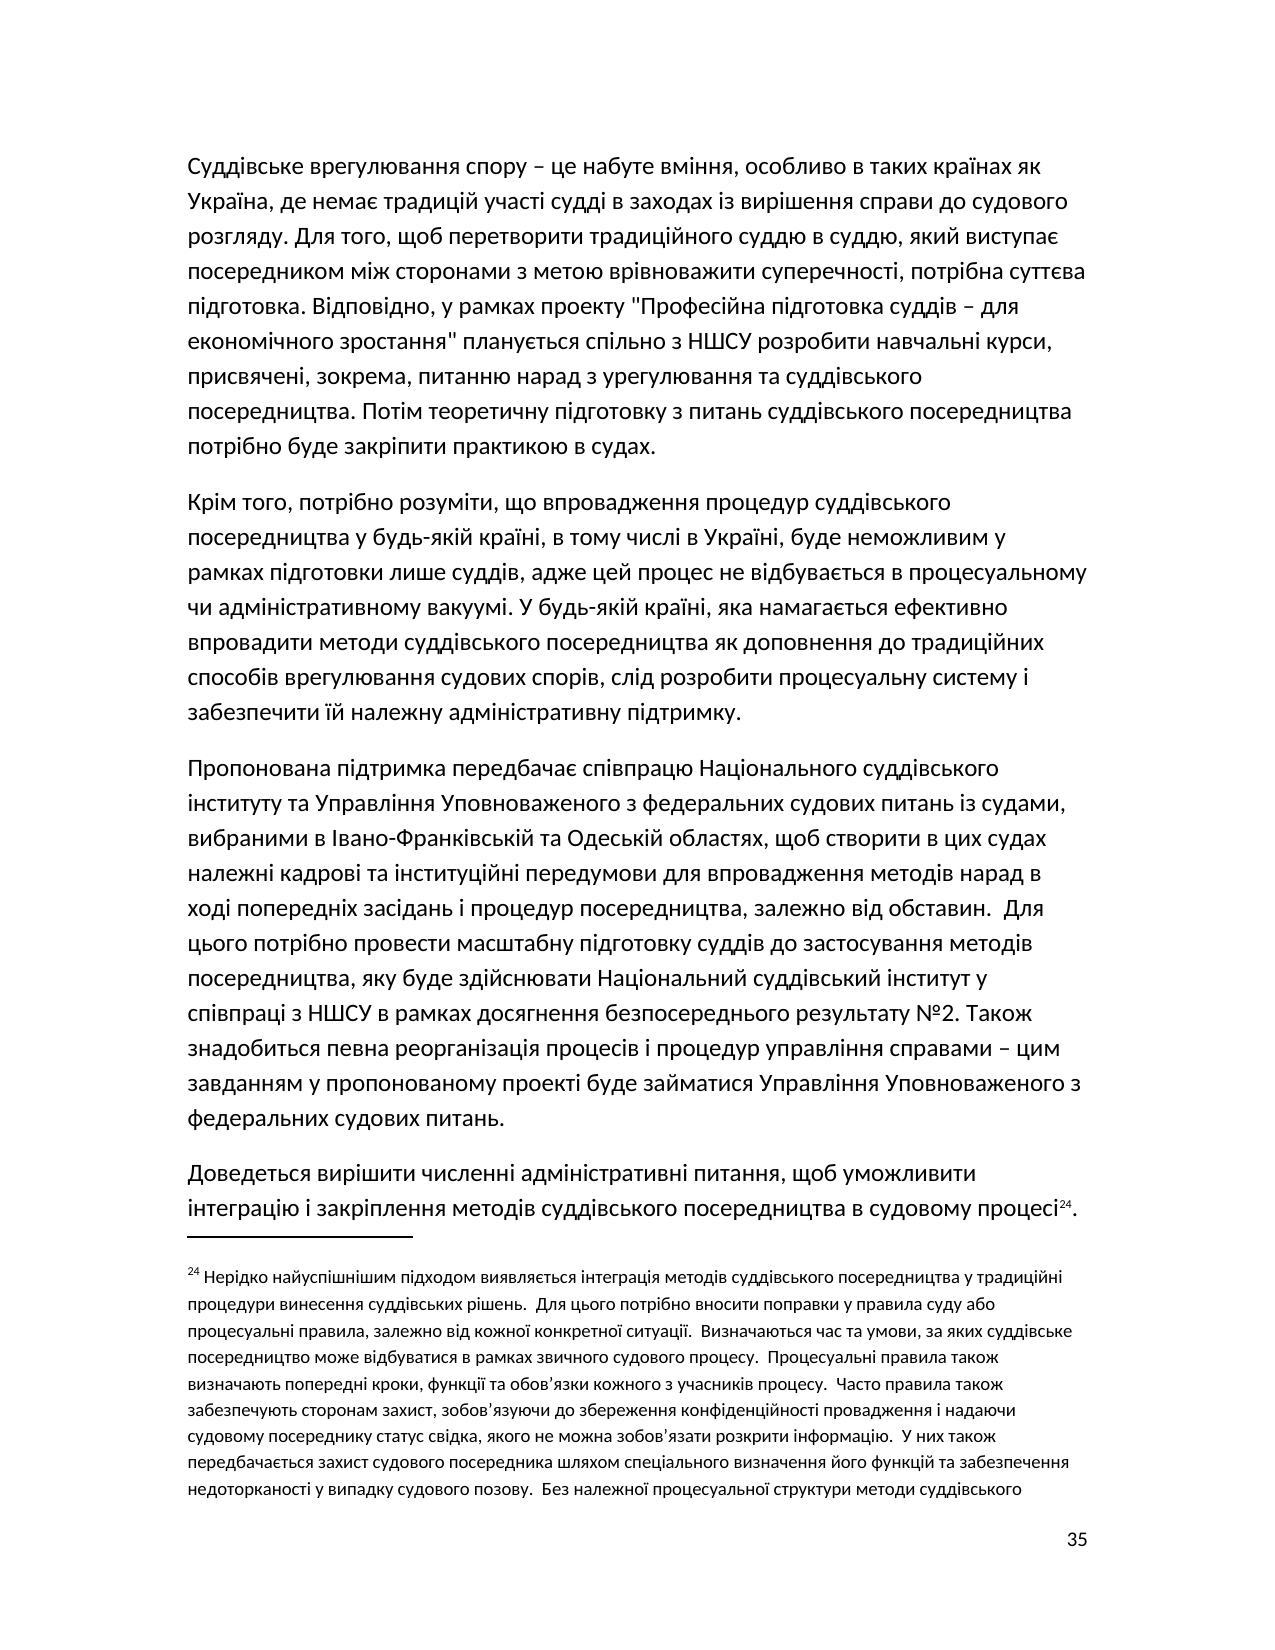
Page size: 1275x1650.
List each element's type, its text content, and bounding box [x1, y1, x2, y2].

text Крім того, потрібно розуміти, що впровадження процедур суддівського посередництва у будь-якій країні, в тому числі в Україні, буде неможливим у рамках підготовки лише суддів, адже цей процес не відбувається в процесуальному чи адміністративному вакуумі. У будь-якій країні, яка намагається ефективно впровадити методи суддівського посередництва як доповнення до традиційних способів врегулювання судових спорів, слід розробити процесуальну систему і забезпечити їй належну адміністративну підтримку. [187, 486, 1088, 726]
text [187, 1157, 1088, 1223]
text Пропонована підтримка передбачає співпрацю Національного суддівського інституту та Управління Уповноваженого з федеральних судових питань із судами, вибраними в Івано-Франківській та Одеській областях, щоб створити в цих судах належні кадрові та інституційні передумови для впровадження методів нарад в ході попередніх засідань і процедур посередництва, залежно від обставин. Для цього потрібно провести масштабну підготовку суддів до застосування методів посередництва, яку буде здійснювати Національний суддівський інститут у співпраці з НШСУ в рамках досягнення безпосереднього результату №2. Також знадобиться певна реорганізація процесів і процедур управління справами – цим завданням у пропонованому проекті буде займатися Управління Уповноваженого з федеральних судових питань. [187, 752, 1088, 1132]
text Суддівське врегулювання спору – це набуте вміння, особливо в таких країнах як Україна, де немає традицій участі судді в заходах із вирішення справи до судового розгляду. Для того, щоб перетворити традиційного суддю в суддю, який виступає посередником між сторонами з метою врівноважити суперечності, потрібна суттєва підготовка. Відповідно, у рамках проекту "Професійна підготовка суддів – для економічного зростання" планується спільно з НШСУ розробити навчальні курси, присвячені, зокрема, питанню нарад з урегулювання та суддівського посередництва. Потім теоретичну підготовку з питань суддівського посередництва потрібно буде закріпити практикою в судах. [187, 150, 1088, 461]
